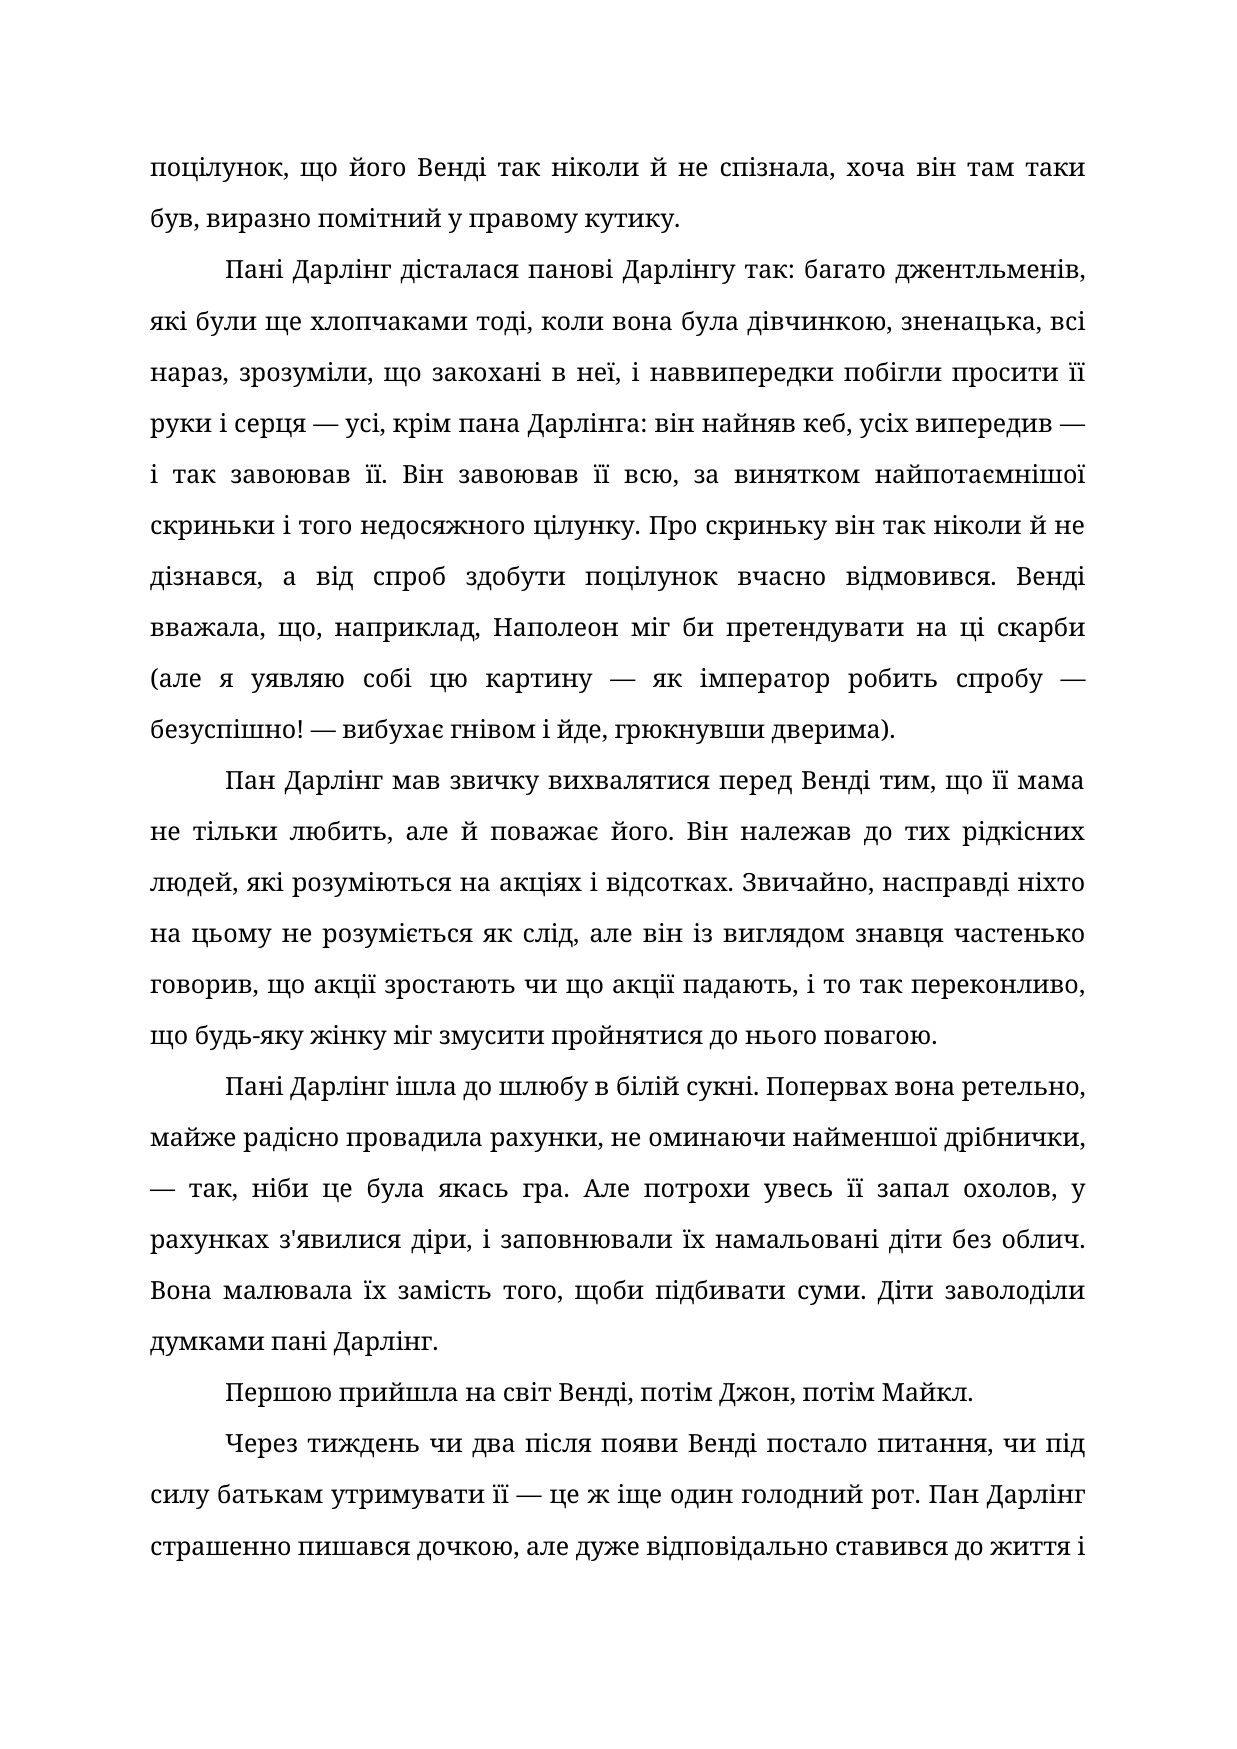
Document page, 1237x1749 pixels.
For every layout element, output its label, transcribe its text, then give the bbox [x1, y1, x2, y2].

text Першою прийшла на світ Венді, потім Джон, потім Майкл. [150, 1375, 1086, 1409]
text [150, 1426, 1086, 1562]
text Пан Дарлінг мав звичку вихвалятися перед Венді тим, що її мама не тільки любить, але й поважає його. Він належав до тих рідкісних людей, які розуміються на акціях і відсотках. Звичайно, насправді ніхто на цьому не розуміється як слід, але він із виглядом знавця частенько говорив, що акції зростають чи що акції падають, і то так переконливо, що будь-яку жінку міг змусити пройнятися до нього повагою. [150, 762, 1086, 1052]
text Пані Дарлінг ішла до шлюбу в білій сукні. Попервах вона ретельно, майже радісно провадила рахунки, не оминаючи найменшої дрібнички, — так, ніби це була якась гра. Але потрохи увесь її запал охолов, у рахунках з'явилися діри, і заповнювали їх намальовані діти без облич. Вона малювала їх замість того, щоби підбивати суми. Діти заволоділи думками пані Дарлінг. [150, 1069, 1086, 1358]
text Пані Дарлінг дісталася панові Дарлінгу так: багато джентльменів, які були ще хлопчаками тоді, коли вона була дівчинкою, зненацька, всі нараз, зрозуміли, що закохані в неї, і наввипередки побігли просити її руки і серця — усі, крім пана Дарлінга: він найняв кеб, усіх випередив — і так завоював її. Він завоював її всю, за винятком найпотаємнішої скриньки і того недосяжного цілунку. Про скриньку він так ніколи й не дізнався, а від спроб здобути поцілунок вчасно відмовився. Венді вважала, що, наприклад, Наполеон міг би претендувати на ці скарби (але я уявляю собі цю картину — як імператор робить спробу — безуспішно! — вибухає гнівом і йде, грюкнувши дверима). [150, 252, 1086, 746]
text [150, 150, 1086, 235]
